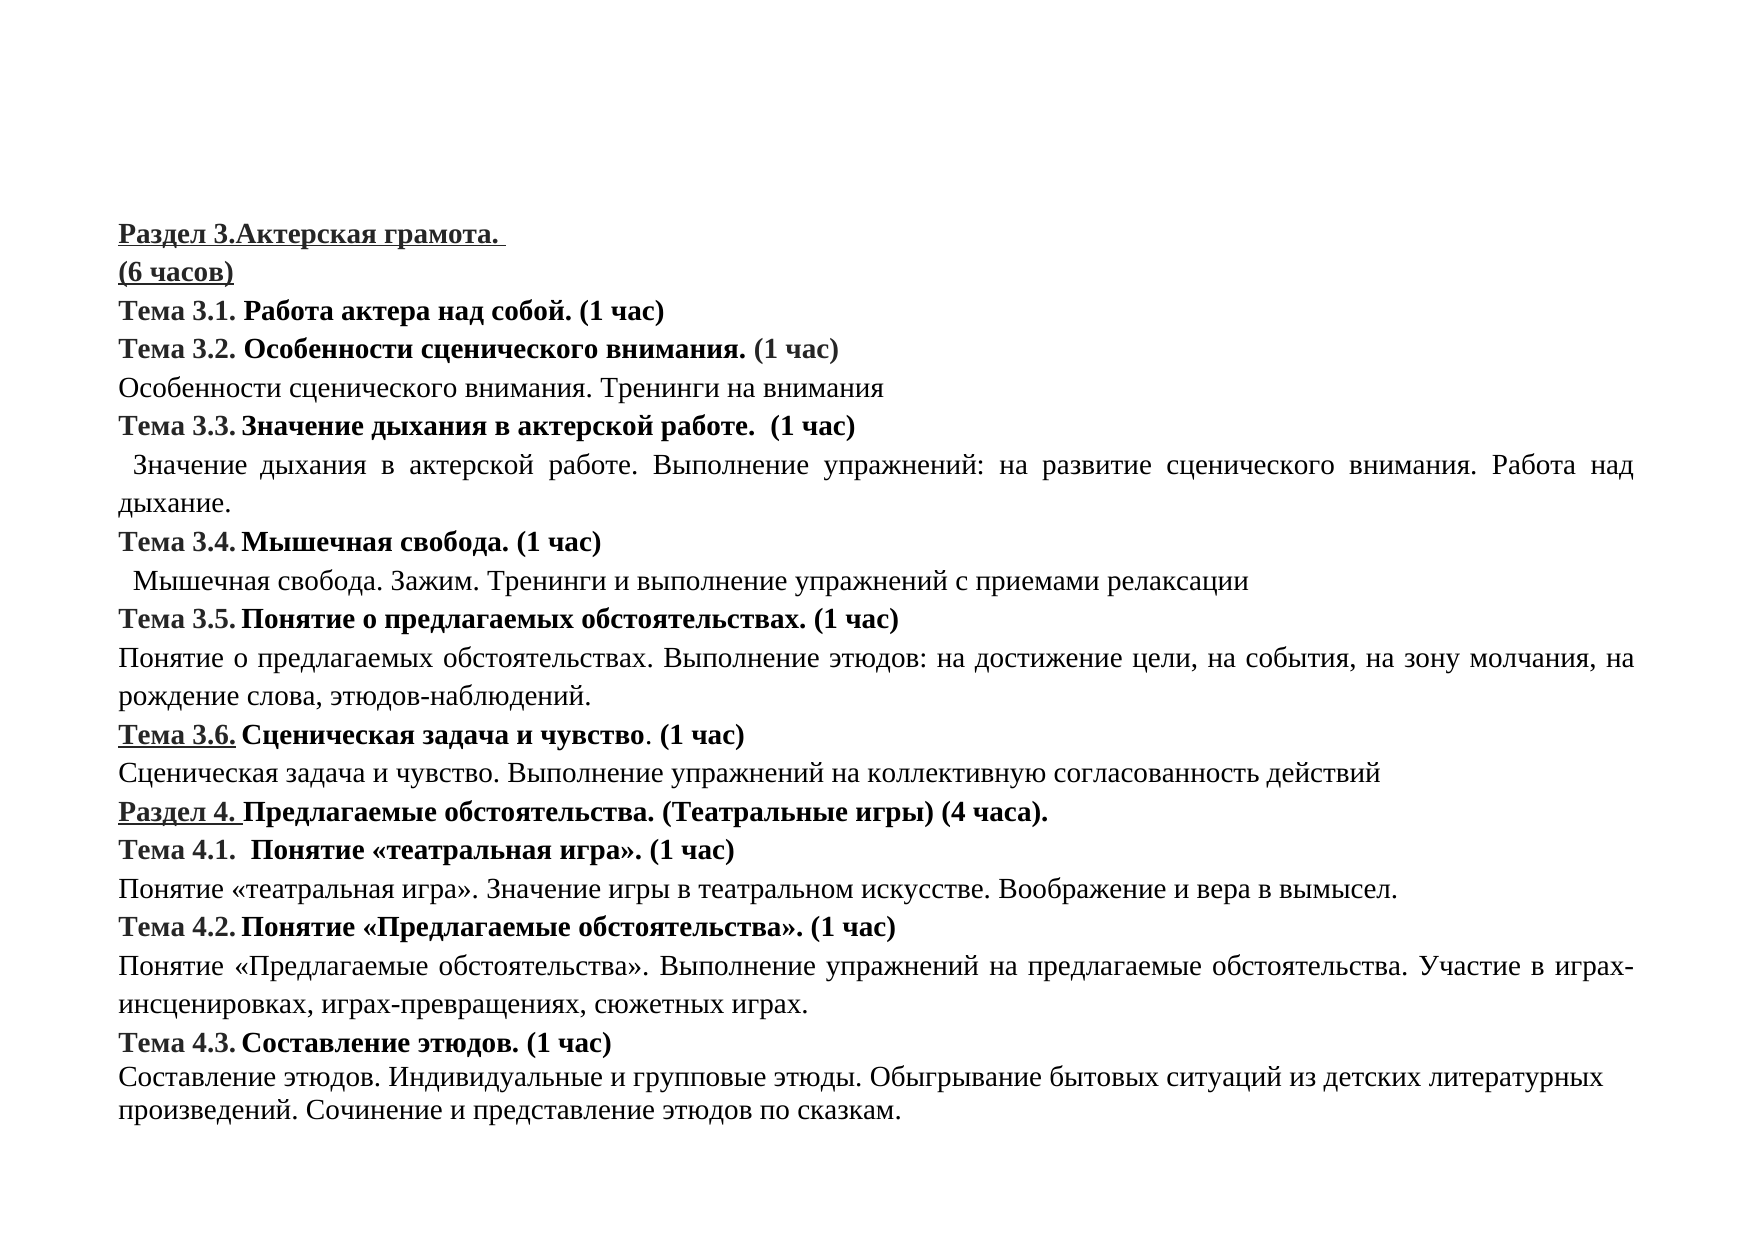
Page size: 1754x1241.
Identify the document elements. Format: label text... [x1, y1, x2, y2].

text Тема 3.1. Работа актера над собой. (1 час) [118, 293, 1636, 326]
text Понятие «Предлагаемые обстоятельства». Выполнение упражнений на предлагаемые обстоятельства. Участие в играх-инсценировках, играх-превращениях, сюжетных играх. [118, 948, 1636, 1020]
text Особенности сценического внимания. Тренинги на внимания [118, 370, 1636, 403]
text Тема 4.2. Понятие «Предлагаемые обстоятельства». (1 час) [59, 909, 1636, 943]
text Составление этюдов. Индивидуальные и групповые этюды. Обыгрывание бытовых ситуаций из детских литературных произведений. Сочинение и представление этюдов по сказкам. [118, 1059, 1636, 1126]
text Раздел 3.Актерская грамота. [59, 216, 1636, 249]
text Сценическая задача и чувство. Выполнение упражнений на коллективную согласованность действий [118, 755, 1636, 789]
text Тема 3.6. Сценическая задача и чувство. (1 час) [118, 717, 1636, 750]
text (6 часов) [59, 254, 1636, 288]
text Тема 3.3. Значение дыхания в актерской работе. (1 час) [118, 408, 1636, 442]
text Раздел 4. Предлагаемые обстоятельства. (Театральные игры) (4 часа). [59, 794, 1636, 827]
text Понятие о предлагаемых обстоятельствах. Выполнение этюдов: на достижение цели, на события, на зону молчания, на рождение слова, этюдов-наблюдений. [118, 640, 1636, 712]
text Понятие «театральная игра». Значение игры в театральном искусстве. Воображение и вера в вымысел. [118, 871, 1636, 904]
text Тема 4.1. Понятие «театральная игра». (1 час) [118, 832, 1636, 866]
text Тема 3.5. Понятие о предлагаемых обстоятельствах. (1 час) [59, 601, 1636, 635]
text Значение дыхания в актерской работе. Выполнение упражнений: на развитие сценического внимания. Работа над дыхание. [118, 447, 1636, 519]
text Мышечная свобода. Зажим. Тренинги и выполнение упражнений с приемами релаксации [118, 563, 1636, 596]
text Тема 3.2. Особенности сценического внимания. (1 час) [118, 331, 1636, 365]
text Тема 4.3. Составление этюдов. (1 час) [118, 1025, 1636, 1059]
text Тема 3.4. Мышечная свобода. (1 час) [118, 524, 1636, 558]
